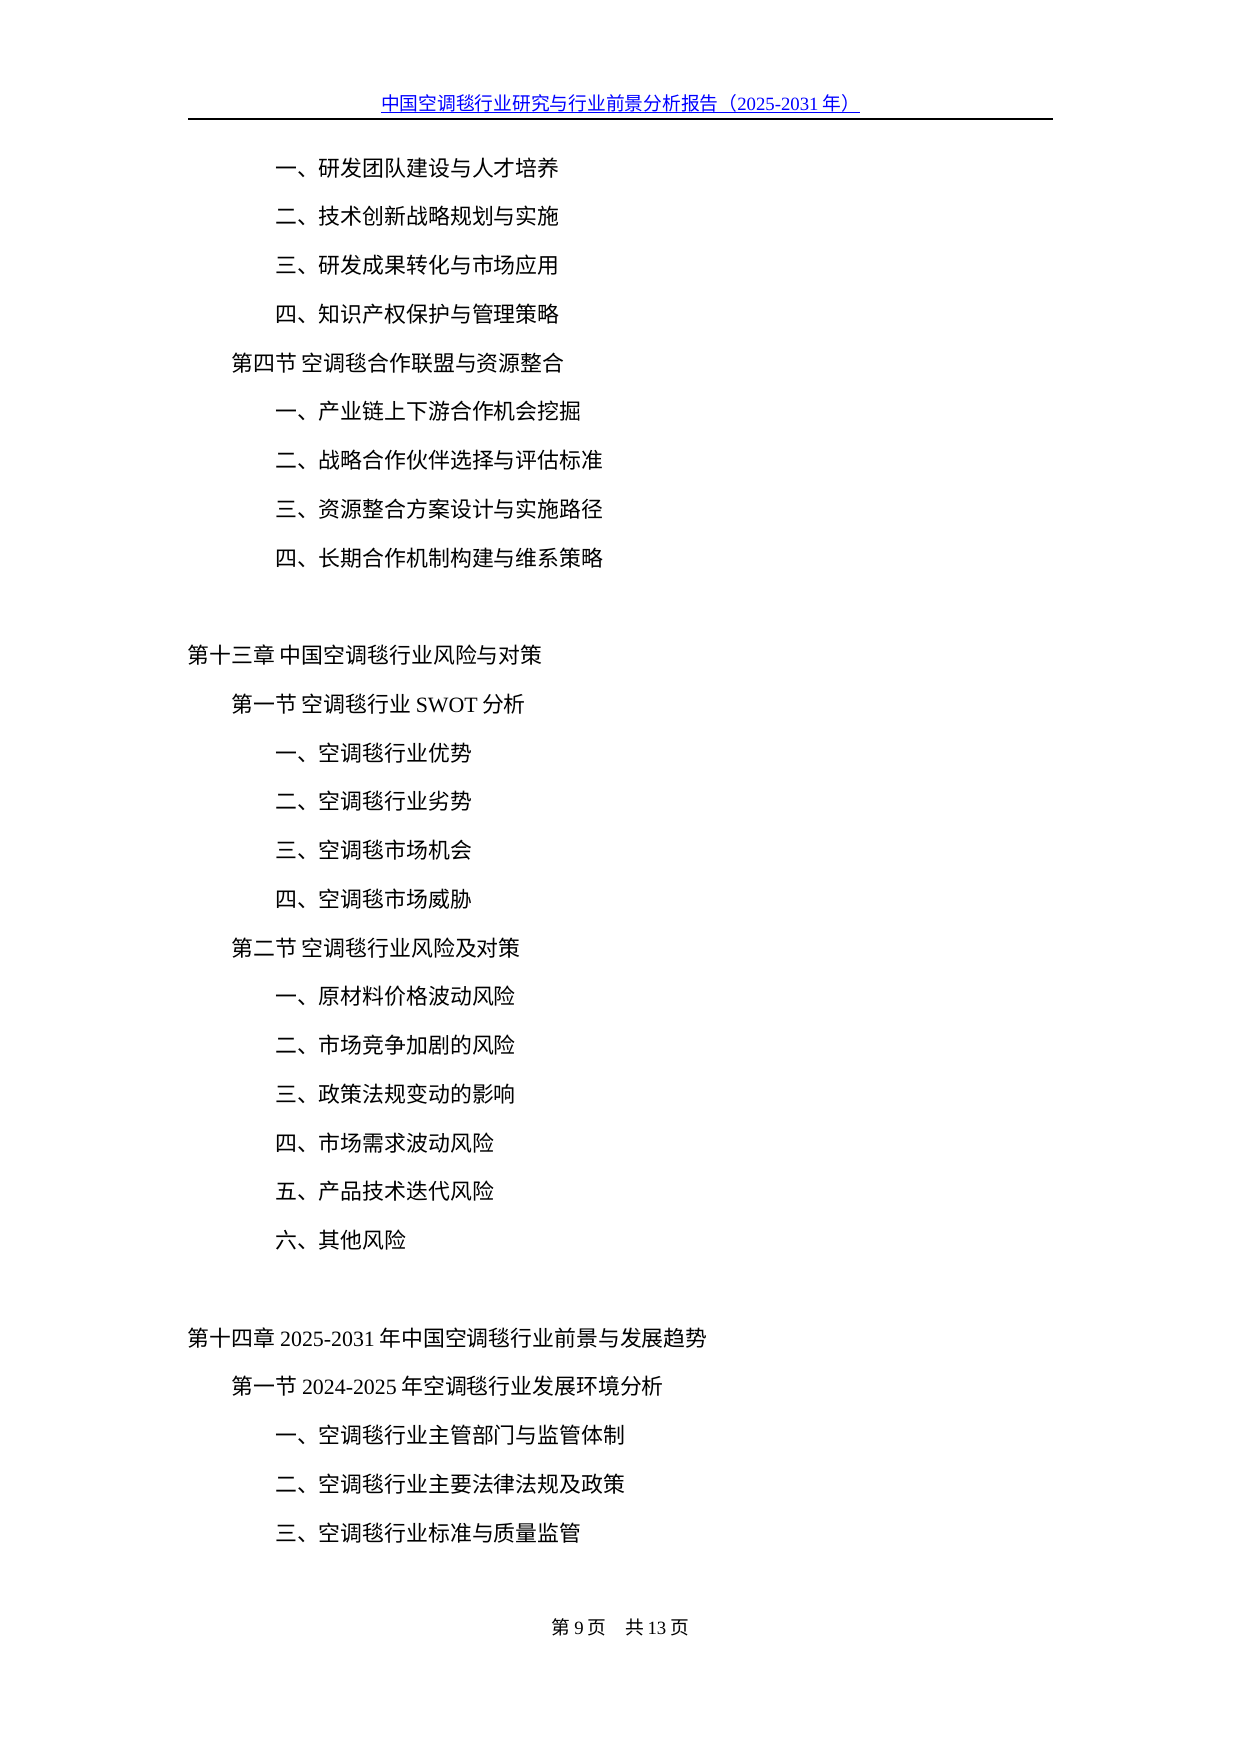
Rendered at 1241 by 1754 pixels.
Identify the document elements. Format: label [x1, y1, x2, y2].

text [187, 150, 1053, 1548]
